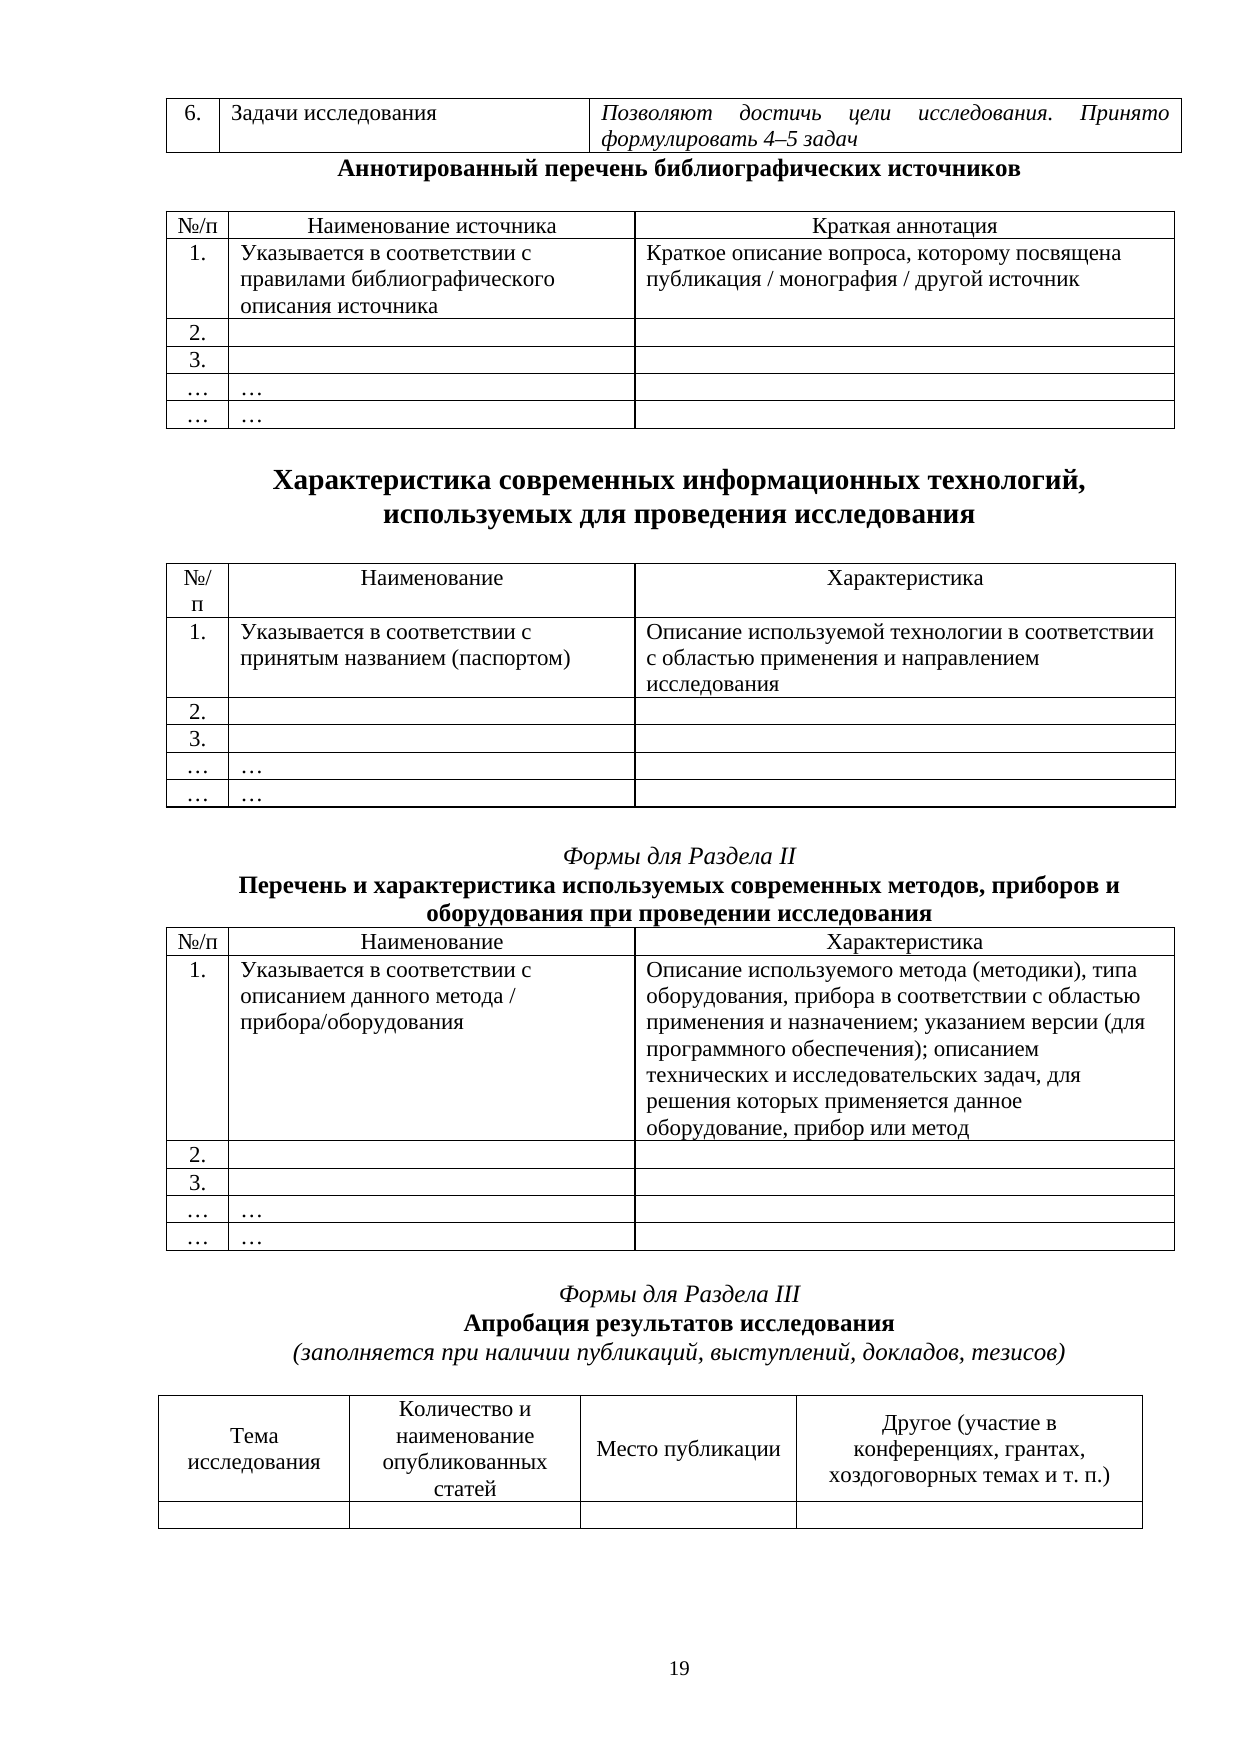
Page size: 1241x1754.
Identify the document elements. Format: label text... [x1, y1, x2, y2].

table_header Количество и наименование опубликованных статей [350, 1396, 580, 1501]
table_cell 3. [167, 347, 228, 373]
table_header Место публикации [581, 1396, 796, 1501]
table_cell [636, 1196, 1174, 1222]
table_header №/п [167, 928, 228, 954]
table_cell Краткое описание вопроса, которому посвящена публикация / монография / другой источник [636, 239, 1174, 318]
table_cell 2. [167, 698, 228, 724]
table_cell [636, 401, 1174, 428]
table_cell … [229, 374, 634, 400]
table_header Краткая аннотация [636, 212, 1174, 238]
text Перечень и характеристика используемых современных методов, приборов и оборудования при проведении исследования [177, 870, 1181, 927]
table_cell [636, 374, 1174, 400]
table_cell … [229, 753, 634, 779]
table_cell 1. [167, 239, 228, 318]
table_header Наименование [229, 564, 634, 617]
table_cell [636, 347, 1174, 373]
table_cell [636, 753, 1175, 779]
table_cell [581, 1502, 796, 1528]
text Формы для Раздела II [177, 841, 1181, 870]
table_cell [636, 1141, 1174, 1167]
text Характеристика современных информационных технологий, используемых для проведения исследования [177, 462, 1181, 529]
table_cell 6. [167, 99, 219, 152]
table_cell [229, 725, 634, 752]
table_header Наименование [229, 928, 634, 954]
table_cell Указывается в соответствии с принятым названием (паспортом) [229, 618, 634, 697]
table_cell Указывается в соответствии с описанием данного метода / прибора/оборудования [229, 956, 634, 1140]
table_cell [229, 319, 634, 346]
table_cell 2. [167, 1141, 228, 1167]
table_cell [636, 698, 1175, 724]
table_cell … [167, 780, 228, 806]
table_cell [229, 698, 634, 724]
table_cell Описание используемой технологии в соответствии с областью применения и направлением исследования [636, 618, 1175, 697]
table_cell … [167, 374, 228, 400]
table_cell … [167, 1223, 228, 1250]
table_cell 1. [167, 618, 228, 697]
table_cell … [167, 1196, 228, 1222]
table_cell … [167, 753, 228, 779]
table_header Характеристика [636, 564, 1175, 617]
table_cell 3. [167, 725, 228, 752]
table_cell Позволяют достичь цели исследования. Принято формулировать 4–5 задач [590, 99, 1181, 152]
table_cell [636, 1223, 1174, 1250]
text (заполняется при наличии публикаций, выступлений, докладов, тезисов) [177, 1337, 1181, 1366]
text Апробация результатов исследования [177, 1308, 1181, 1337]
table_cell … [229, 401, 634, 428]
table_cell 1. [167, 956, 228, 1140]
table_cell [350, 1502, 580, 1528]
table_cell … [229, 780, 634, 806]
table_cell [797, 1502, 1142, 1528]
table_cell … [229, 1223, 634, 1250]
table_cell [229, 1169, 634, 1195]
table_cell 2. [167, 319, 228, 346]
table_cell … [229, 1196, 634, 1222]
table_cell Описание используемого метода (методики), типа оборудования, прибора в соответствии с областью применения и назначением; указанием версии (для программного обеспечения); описанием технических и исследовательских задач, для решения которых применяется данное оборудование, прибор или метод [636, 956, 1174, 1140]
table_header Наименование источника [229, 212, 634, 238]
table_cell [229, 1141, 634, 1167]
text Формы для Раздела III [177, 1279, 1181, 1308]
table_cell Задачи исследования [220, 99, 589, 152]
table_header Другое (участие в конференциях, грантах, хоздоговорных темах и т. п.) [797, 1396, 1142, 1501]
table_cell [636, 1169, 1174, 1195]
table_cell 3. [167, 1169, 228, 1195]
table_header Характеристика [636, 928, 1174, 954]
table_cell [229, 347, 634, 373]
table_header №/п [167, 212, 228, 238]
table_cell … [167, 401, 228, 428]
text Аннотированный перечень библиографических источников [177, 153, 1181, 181]
table_cell [636, 780, 1175, 806]
table_cell [636, 319, 1174, 346]
table_cell Указывается в соответствии с правилами библиографического описания источника [229, 239, 634, 318]
table_cell [159, 1502, 349, 1528]
table_cell [636, 725, 1175, 752]
table_header №/п [167, 564, 228, 617]
table_header Тема исследования [159, 1396, 349, 1501]
